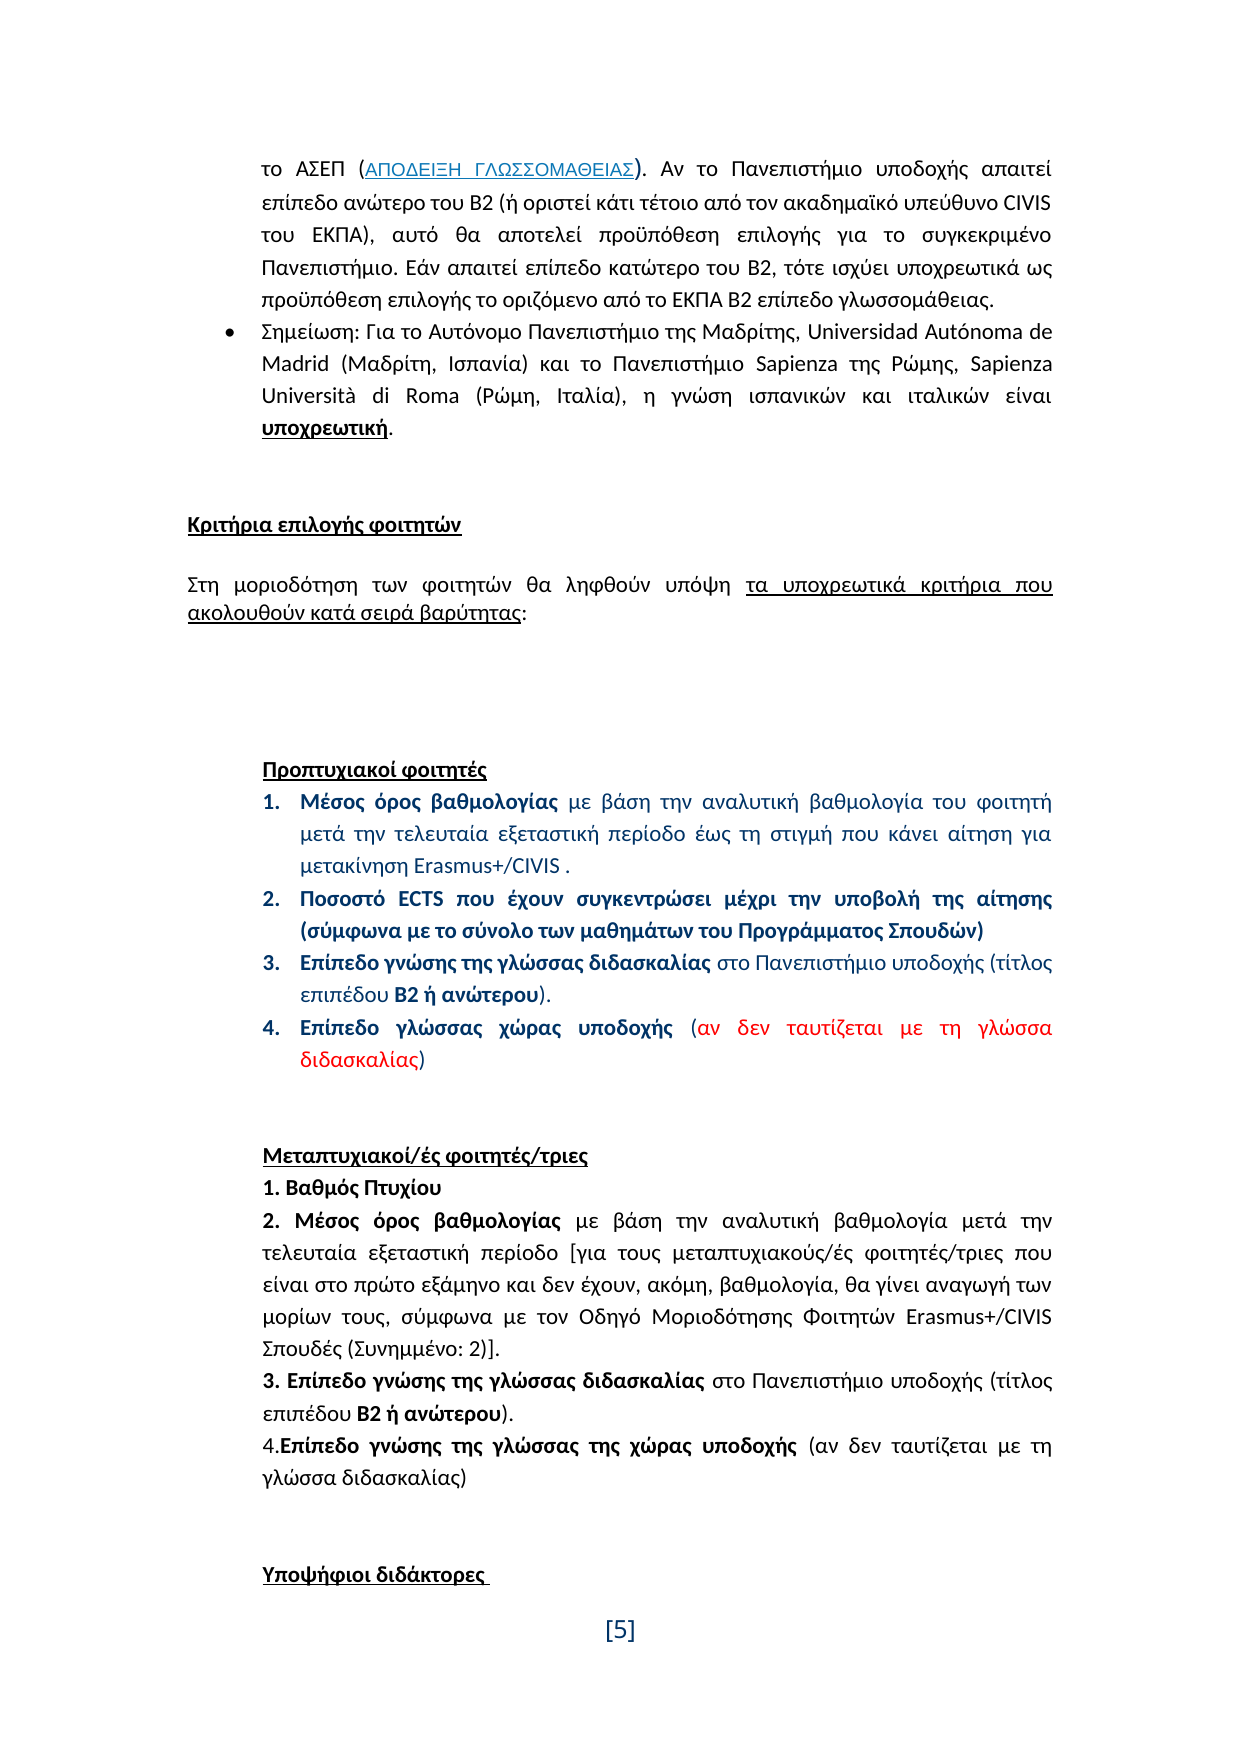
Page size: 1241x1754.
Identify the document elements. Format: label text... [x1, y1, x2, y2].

list Μέσος όρος βαθμολογίας με βάση την αναλυτική βαθμολογία του φοιτητή μετά την τελευταία εξεταστική περίοδο έως τη στιγμή που κάνει αίτηση για μετακίνηση Erasmus+/CIVIS . [262, 787, 1053, 880]
text Κριτήρια επιλογής φοιτητών [187, 510, 1053, 538]
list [224, 150, 1053, 313]
list Επίπεδο γλώσσας χώρας υποδοχής (αν δεν ταυτίζεται με τη γλώσσα διδασκαλίας) [262, 1013, 1053, 1073]
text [262, 1367, 1053, 1427]
list Σημείωση: Για το Αυτόνομο Πανεπιστήμιο της Μαδρίτης, Universidad Autónoma de Madrid (Μαδρίτη, Ισπανία) και το Πανεπιστήμιο Sapienza της Ρώμης, Sapienza Università di Roma (Ρώμη, Ιταλία), η γνώση ισπανικών και ιταλικών είναι υποχρεωτική. [224, 317, 1053, 442]
text Προπτυχιακοί φοιτητές [262, 755, 1053, 783]
text Στη μοριοδότηση των φοιτητών θα ληφθούν υπόψη τα υποχρεωτικά κριτήρια που ακολουθούν κατά σειρά βαρύτητας: [187, 570, 1053, 626]
list Ποσοστό ECTS που έχουν συγκεντρώσει μέχρι την υποβολή της αίτησης (σύμφωνα με το σύνολο των μαθημάτων του Προγράμματος Σπουδών) [262, 884, 1053, 944]
text Υποψήφιοι διδάκτορες [262, 1560, 1053, 1588]
text 2. Μέσος όρος βαθμολογίας με βάση την αναλυτική βαθμολογία μετά την τελευταία εξεταστική περίοδο [για τους μεταπτυχιακούς/ές φοιτητές/τριες που είναι στο πρώτο εξάμηνο και δεν έχουν, ακόμη, βαθμολογία, θα γίνει αναγωγή των μορίων τους, σύμφωνα με τον Οδηγό Μοριοδότησης Φοιτητών Erasmus+/CIVIS Σπουδές (Συνημμένο: 2)]. [262, 1206, 1053, 1362]
text 1. Βαθμός Πτυχίου [262, 1173, 1053, 1202]
text 4.Επίπεδο γνώσης της γλώσσας της χώρας υποδοχής (αν δεν ταυτίζεται με τη γλώσσα διδασκαλίας) [262, 1431, 1053, 1491]
list Επίπεδο γνώσης της γλώσσας διδασκαλίας στο Πανεπιστήμιο υποδοχής (τίτλος επιπέδου Β2 ή ανώτερου). [262, 948, 1053, 1008]
text Μεταπτυχιακοί/ές φοιτητές/τριες [262, 1141, 1053, 1169]
